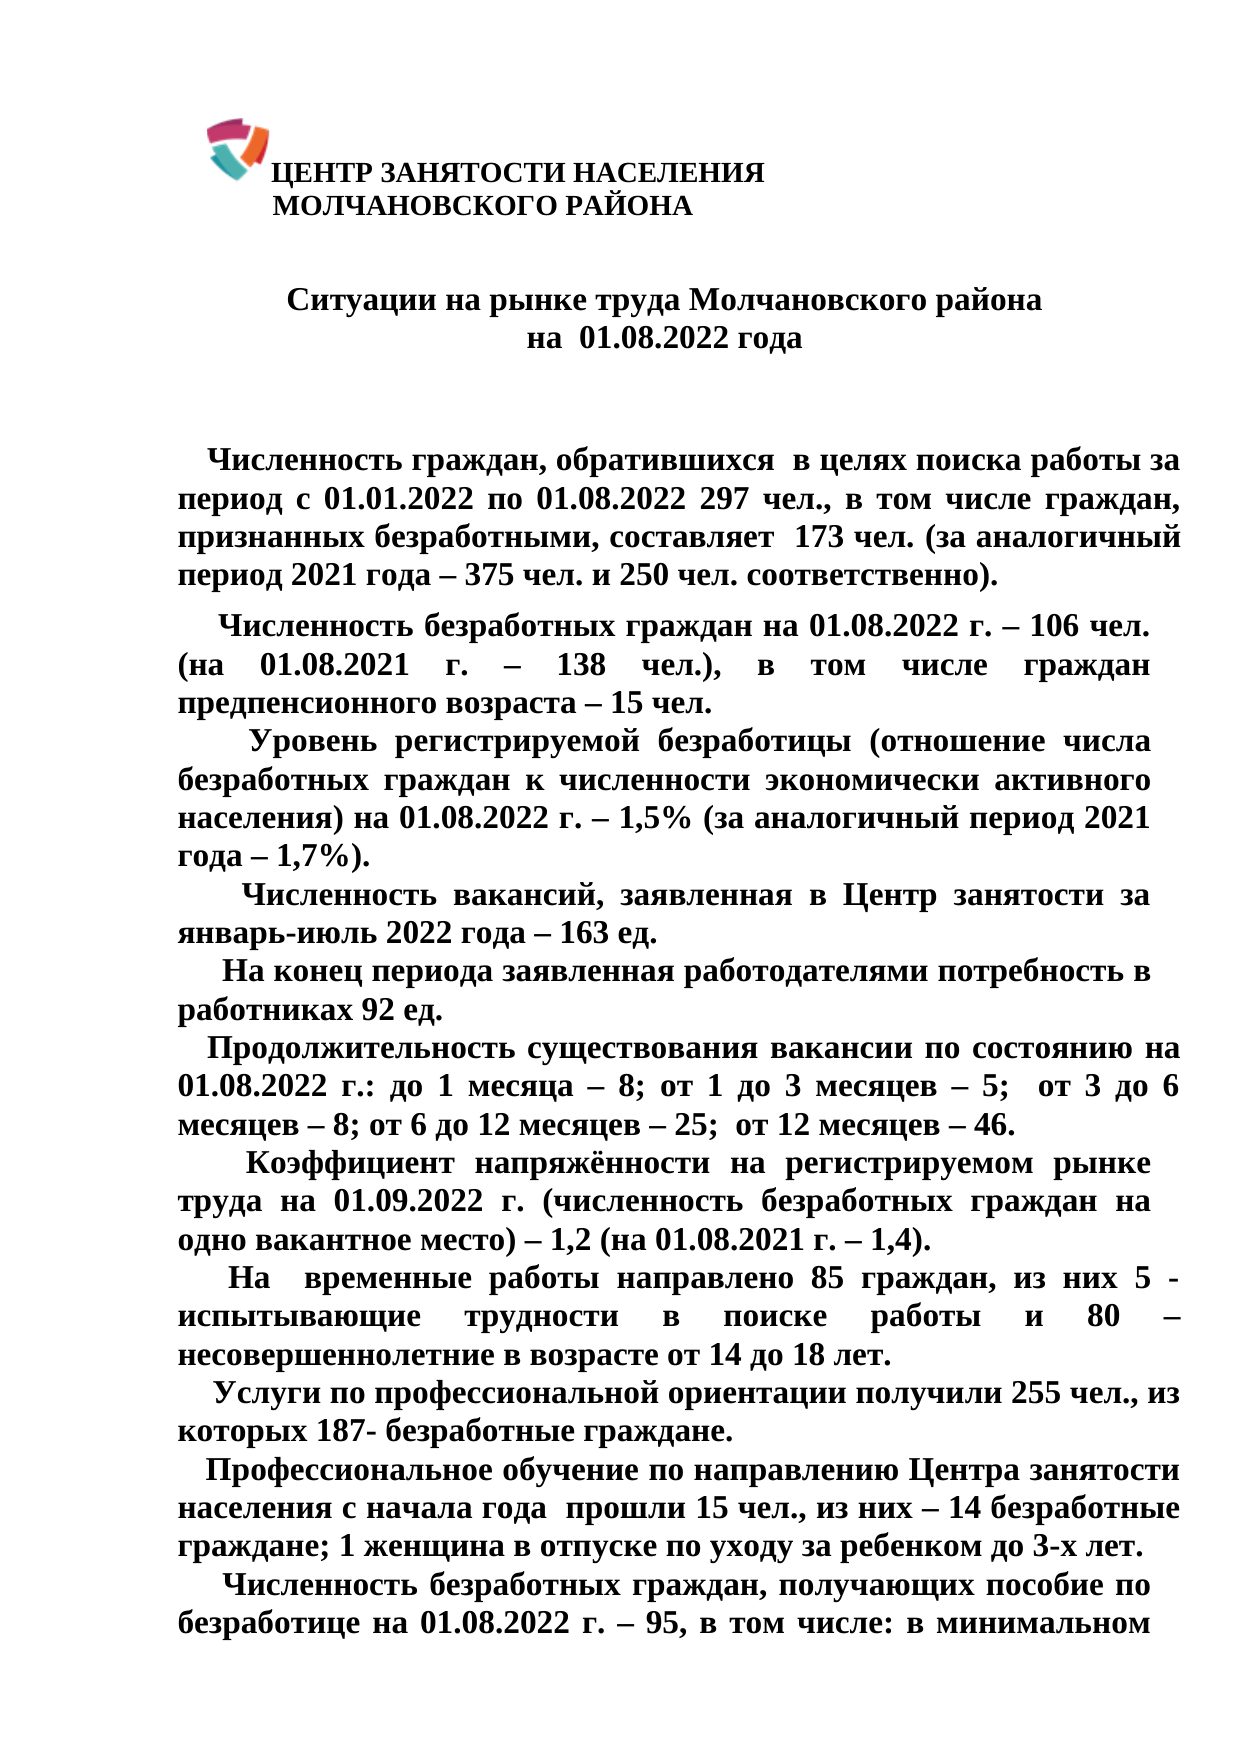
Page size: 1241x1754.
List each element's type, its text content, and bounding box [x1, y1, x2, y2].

title Профессиональное обучение по направлению Центра занятости населения с начала года прошли 15 чел., из них – 14 безработные граждане; 1 женщина в отпуске по уходу за ребенком до 3-х лет. [177, 1449, 1181, 1564]
title на 01.08.2022 года [177, 318, 1152, 356]
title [177, 1564, 1152, 1641]
title Численность безработных граждан на 01.08.2022 г. – 106 чел. (на 01.08.2021 г. – 138 чел.), в том числе граждан предпенсионного возраста – 15 чел. [177, 606, 1152, 721]
title На конец периода заявленная работодателями потребность в работниках 92 ед. [177, 951, 1152, 1027]
title На временные работы направлено 85 граждан, из них 5 - испытывающие трудности в поиске работы и 80 – несовершеннолетние в возрасте от 14 до 18 лет. [177, 1257, 1181, 1372]
title Численность вакансий, заявленная в Центр занятости за январь-июль 2022 года – 163 ед. [177, 874, 1152, 951]
title Продолжительность существования вакансии по состоянию на 01.08.2022 г.: до 1 месяца – 8; от 1 до 3 месяцев – 5; от 3 до 6 месяцев – 8; от 6 до 12 месяцев – 25; от 12 месяцев – 46. [177, 1027, 1181, 1142]
picture [206, 118, 271, 183]
title Услуги по профессиональной ориентации получили 255 чел., из которых 187- безработные граждане. [177, 1372, 1181, 1449]
subtitle Численность граждан, обратившихся в целях поиска работы за период с 01.01.2022 по 01.08.2022 297 чел., в том числе граждан, признанных безработными, составляет 173 чел. (за аналогичный период 2021 года – 375 чел. и 250 чел. соответственно). [177, 440, 1181, 593]
text МОЛЧАНОВСКОГО РАЙОНА [207, 188, 1181, 222]
title Ситуации на рынке труда Молчановского района [177, 279, 1152, 318]
text ЦЕНТР ЗАНЯТОСТИ НАСЕЛЕНИЯ [207, 118, 1181, 188]
title Уровень регистрируемой безработицы (отношение числа безработных граждан к численности экономически активного населения) на 01.08.2022 г. – 1,5% (за аналогичный период 2021 года – 1,7%). [177, 721, 1152, 874]
title Коэффициент напряжённости на регистрируемом рынке труда на 01.09.2022 г. (численность безработных граждан на одно вакантное место) – 1,2 (на 01.08.2021 г. – 1,4). [177, 1142, 1152, 1257]
